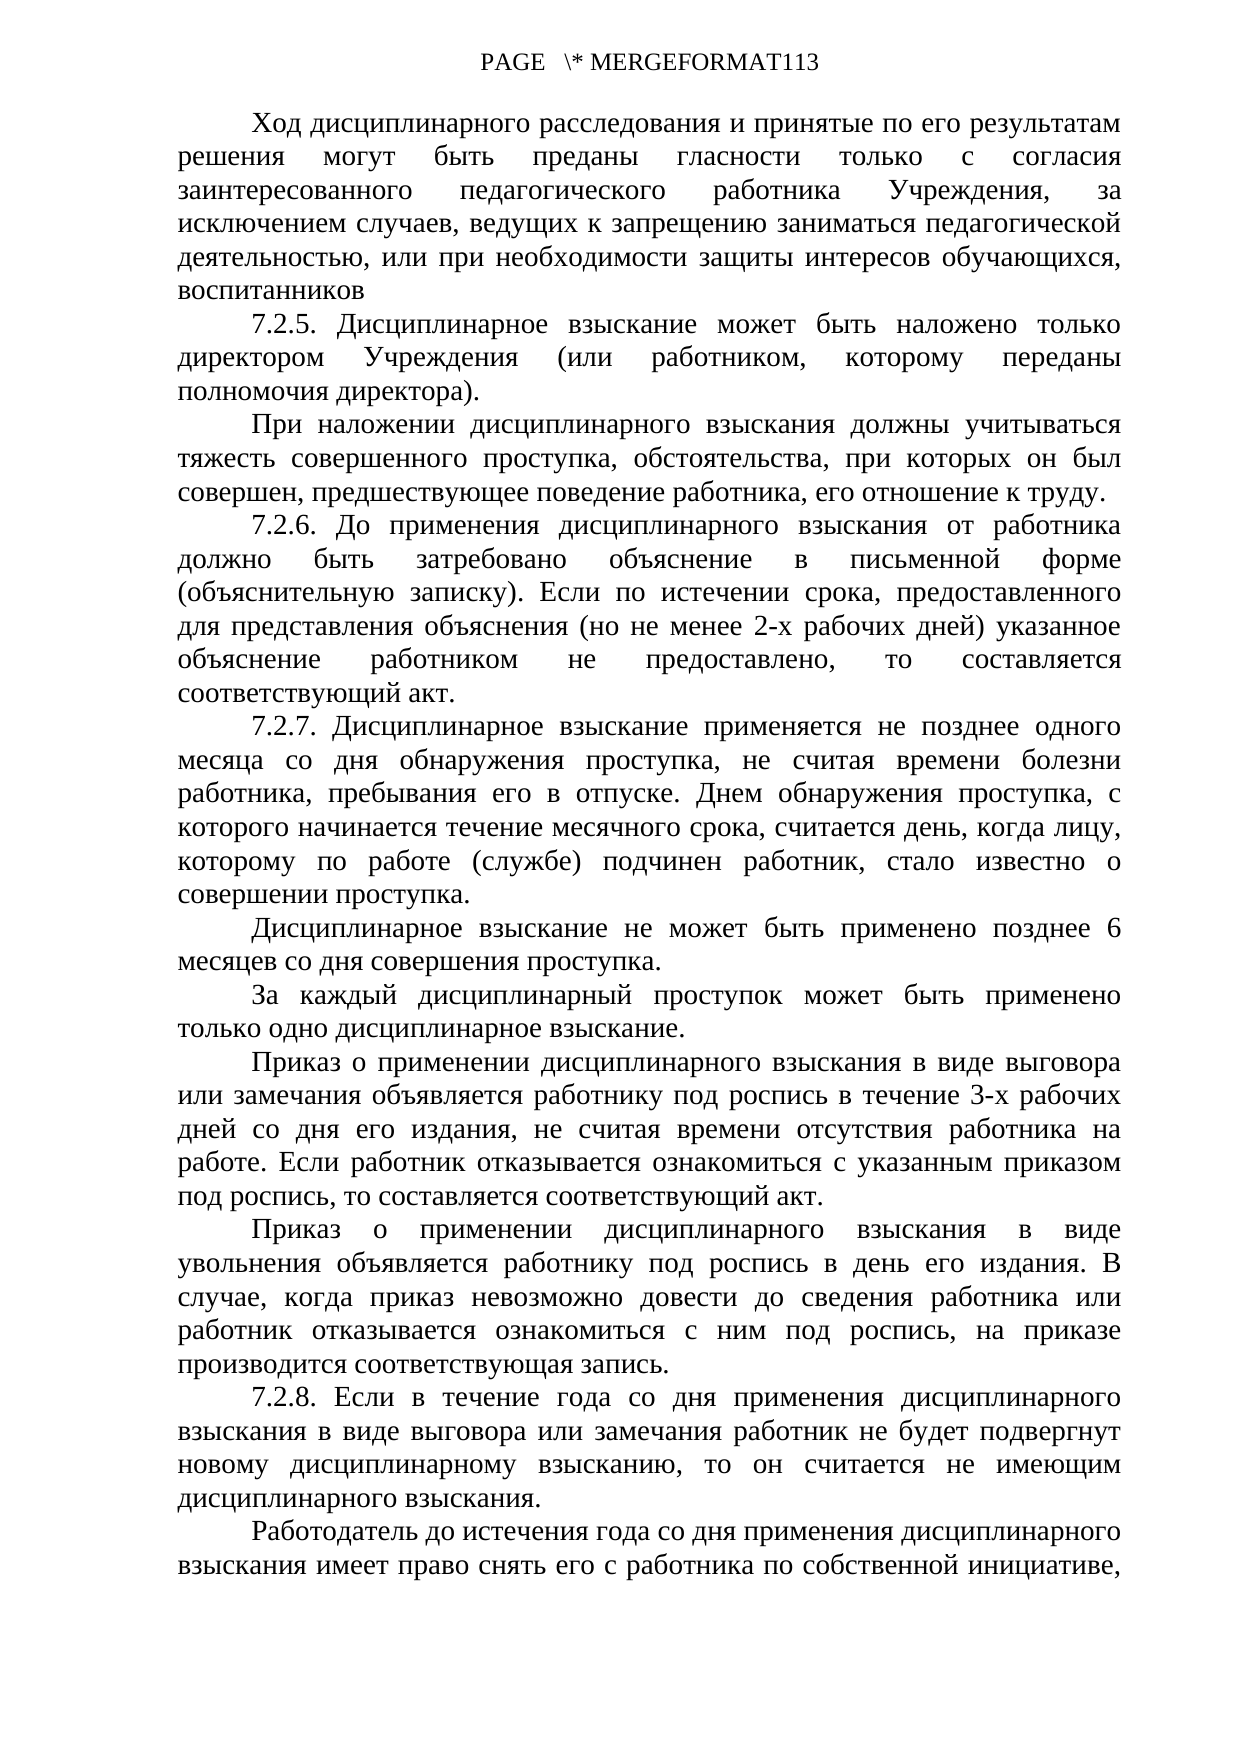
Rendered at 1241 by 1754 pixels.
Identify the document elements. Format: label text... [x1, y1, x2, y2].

text При наложении дисциплинарного взыскания должны учитываться тяжесть совершенного проступка, обстоятельства, при которых он был совершен, предшествующее поведение работника, его отношение к труду. [177, 407, 1122, 507]
text 7.2.6. До применения дисциплинарного взыскания от работника должно быть затребовано объяснение в письменной форме (объяснительную записку). Если по истечении срока, предоставленного для представления объяснения (но не менее 2-х рабочих дней) указанное объяснение работником не предоставлено, то составляется соответствующий акт. [177, 507, 1122, 708]
text 7.2.5. Дисциплинарное взыскание может быть наложено только директором Учреждения (или работником, которому переданы полномочия директора). [177, 306, 1122, 407]
text Дисциплинарное взыскание не может быть применено позднее 6 месяцев со дня совершения проступка. [177, 910, 1122, 977]
text Приказ о применении дисциплинарного взыскания в виде увольнения объявляется работнику под роспись в день его издания. В случае, когда приказ невозможно довести до сведения работника или работник отказывается ознакомиться с ним под роспись, на приказе производится соответствующая запись. [177, 1212, 1122, 1379]
text 7.2.8. Если в течение года со дня применения дисциплинарного взыскания в виде выговора или замечания работник не будет подвергнут новому дисциплинарному взысканию, то он считается не имеющим дисциплинарного взыскания. [177, 1379, 1122, 1513]
text Ход дисциплинарного расследования и принятые по его результатам решения могут быть преданы гласности только с согласия заинтересованного педагогического работника Учреждения, за исключением случаев, ведущих к запрещению заниматься педагогической деятельностью, или при необходимости защиты интересов обучающихся, воспитанников [177, 105, 1122, 306]
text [177, 1513, 1122, 1581]
text 7.2.7. Дисциплинарное взыскание применяется не позднее одного месяца со дня обнаружения проступка, не считая времени болезни работника, пребывания его в отпуске. Днем обнаружения проступка, с которого начинается течение месячного срока, считается день, когда лицу, которому по работе (службе) подчинен работник, стало известно о совершении проступка. [177, 708, 1122, 910]
text За каждый дисциплинарный проступок может быть применено только одно дисциплинарное взыскание. [177, 977, 1122, 1044]
text Приказ о применении дисциплинарного взыскания в виде выговора или замечания объявляется работнику под роспись в течение 3-х рабочих дней со дня его издания, не считая времени отсутствия работника на работе. Если работник отказывается ознакомиться с указанным приказом под роспись, то составляется соответствующий акт. [177, 1044, 1122, 1212]
